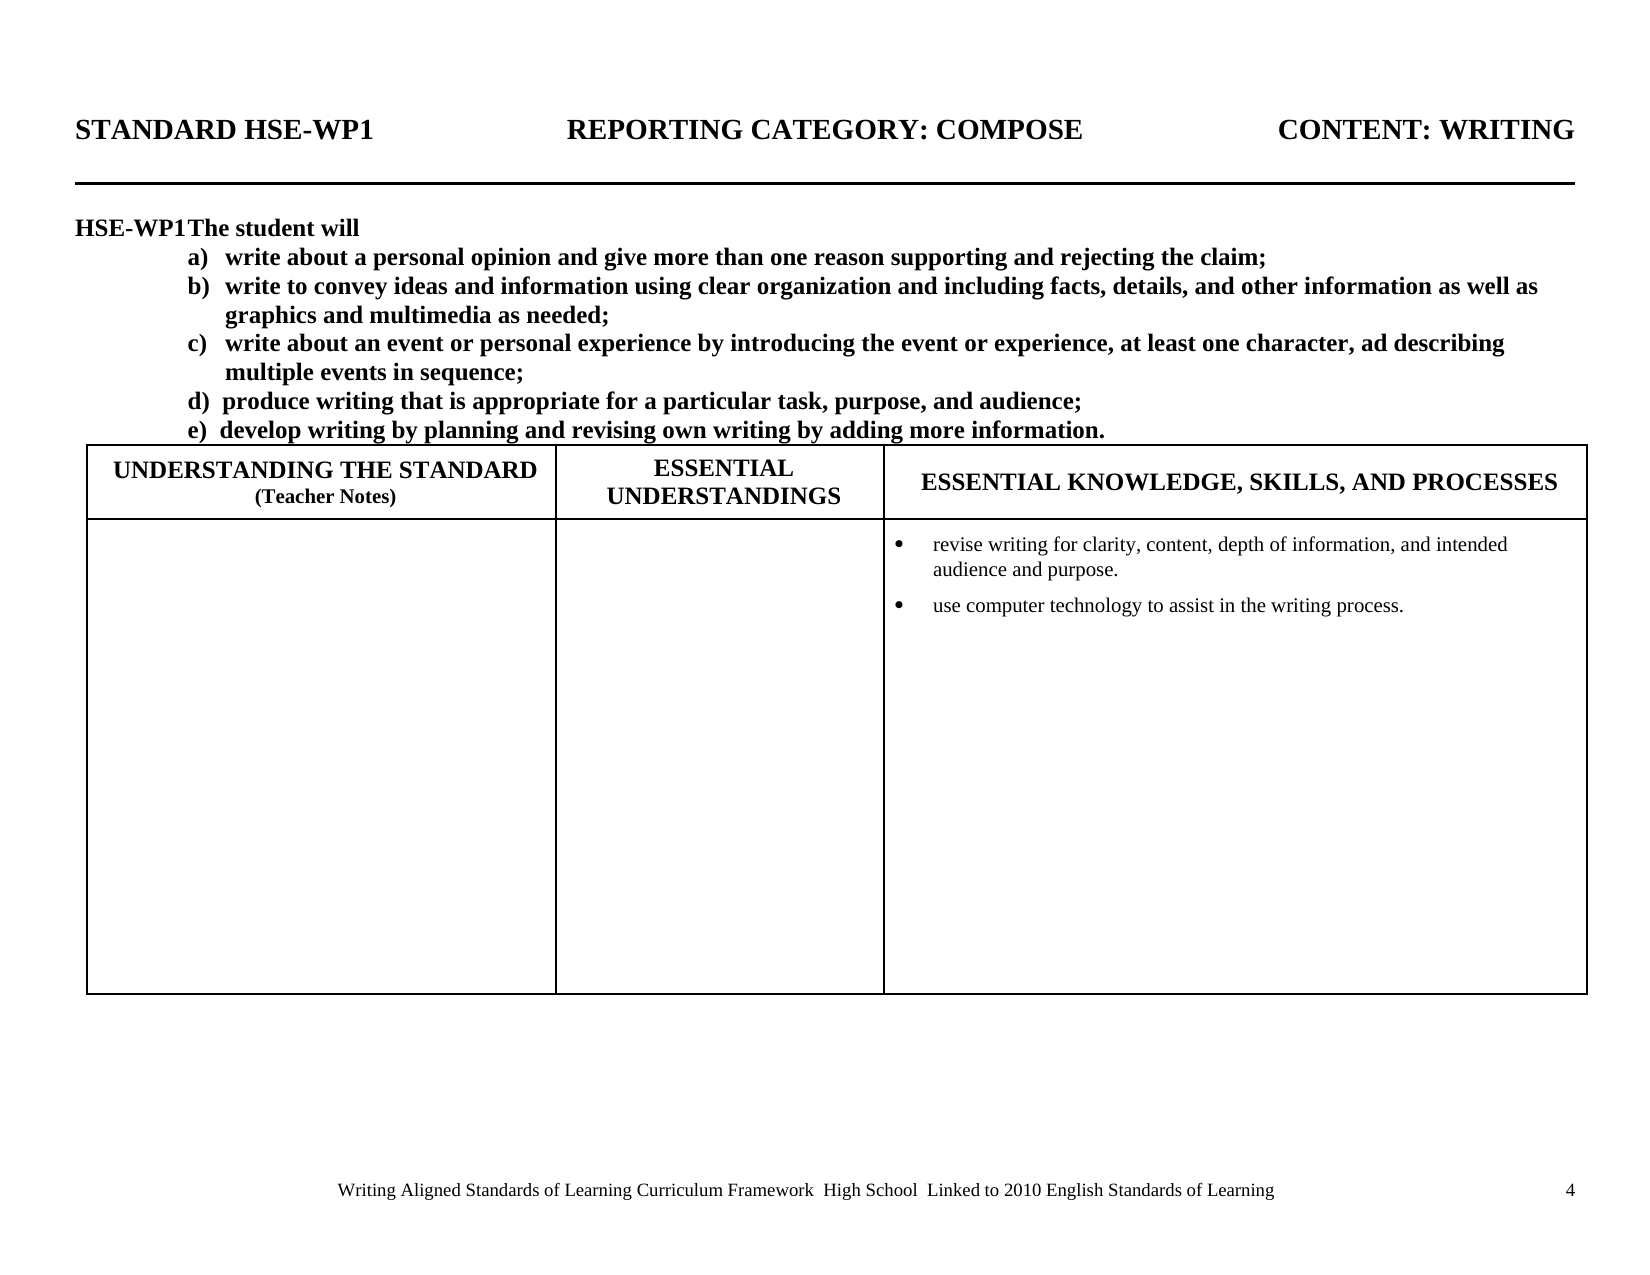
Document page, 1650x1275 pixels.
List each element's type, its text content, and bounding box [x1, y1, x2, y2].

text HSE-WP1 The student will [75, 213, 1575, 242]
subtitle Standard hsE-wp1 REPORTING CATEGORY: compose Content: writing [75, 112, 1575, 182]
table_cell revise writing for clarity, content, depth of information, and intended audience and purpose. use computer technology to assist in the writing process. [885, 520, 1586, 992]
text e) develop writing by planning and revising own writing by adding more information. [187, 415, 1575, 443]
table_cell [557, 520, 883, 992]
text d) produce writing that is appropriate for a particular task, purpose, and audience; [187, 386, 1575, 415]
table_header ESSENTIAL KNOWLEDGE, SKILLS, AND PROCESSES [885, 446, 1586, 518]
table_header UNDERSTANDING THE STANDARD (Teacher Notes) [88, 446, 555, 518]
text b) write to convey ideas and information using clear organization and including facts, details, and other information as well as graphics and multimedia as needed; [187, 271, 1575, 328]
text c) write about an event or personal experience by introducing the event or experience, at least one character, ad describing multiple events in sequence; [187, 328, 1575, 386]
text a) write about a personal opinion and give more than one reason supporting and rejecting the claim; [187, 242, 1575, 271]
table_cell [88, 520, 555, 992]
table_header ESSENTIAL UNDERSTANDINGS [557, 446, 883, 518]
